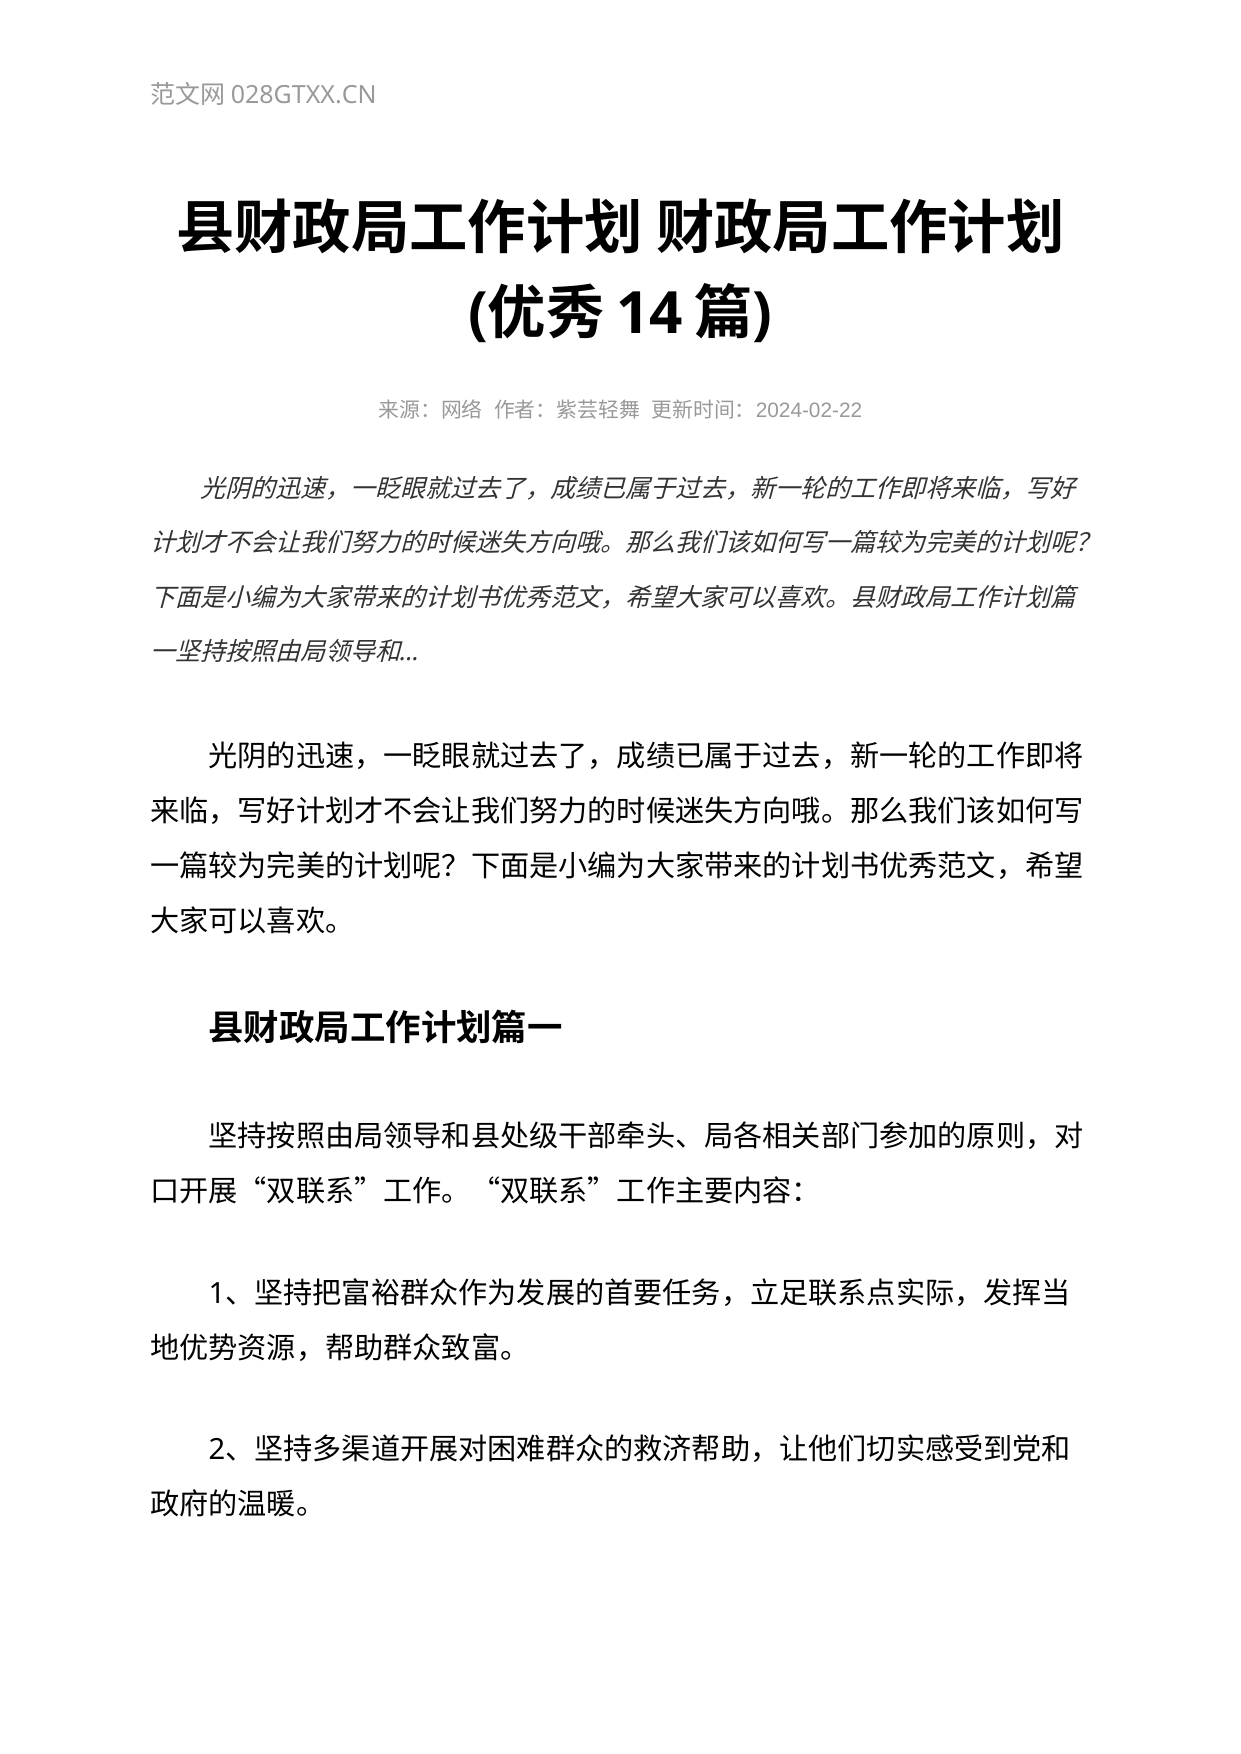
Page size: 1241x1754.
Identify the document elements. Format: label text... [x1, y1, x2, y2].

text 光阴的迅速，一眨眼就过去了，成绩已属于过去，新一轮的工作即将来临，写好计划才不会让我们努力的时候迷失方向哦。那么我们该如何写一篇较为完美的计划呢？下面是小编为大家带来的计划书优秀范文，希望大家可以喜欢。县财政局工作计划篇一坚持按照由局领导和... [150, 468, 1090, 668]
text 光阴的迅速，一眨眼就过去了，成绩已属于过去，新一轮的工作即将来临，写好计划才不会让我们努力的时候迷失方向哦。那么我们该如何写一篇较为完美的计划呢？下面是小编为大家带来的计划书优秀范文，希望大家可以喜欢。 [150, 733, 1090, 939]
text 来源：网络 作者：紫芸轻舞 更新时间：2024-02-22 [150, 397, 1090, 421]
text 坚持按照由局领导和县处级干部牵头、局各相关部门参加的原则，对口开展“双联系”工作。“双联系”工作主要内容： [150, 1112, 1090, 1210]
text 县财政局工作计划篇一 [150, 999, 1090, 1050]
text 2、坚持多渠道开展对困难群众的救济帮助，让他们切实感受到党和政府的温暖。 [150, 1426, 1090, 1523]
subtitle 县财政局工作计划 财政局工作计划(优秀14篇) [150, 181, 1090, 351]
text 1、坚持把富裕群众作为发展的首要任务，立足联系点实际，发挥当地优势资源，帮助群众致富。 [150, 1269, 1090, 1366]
